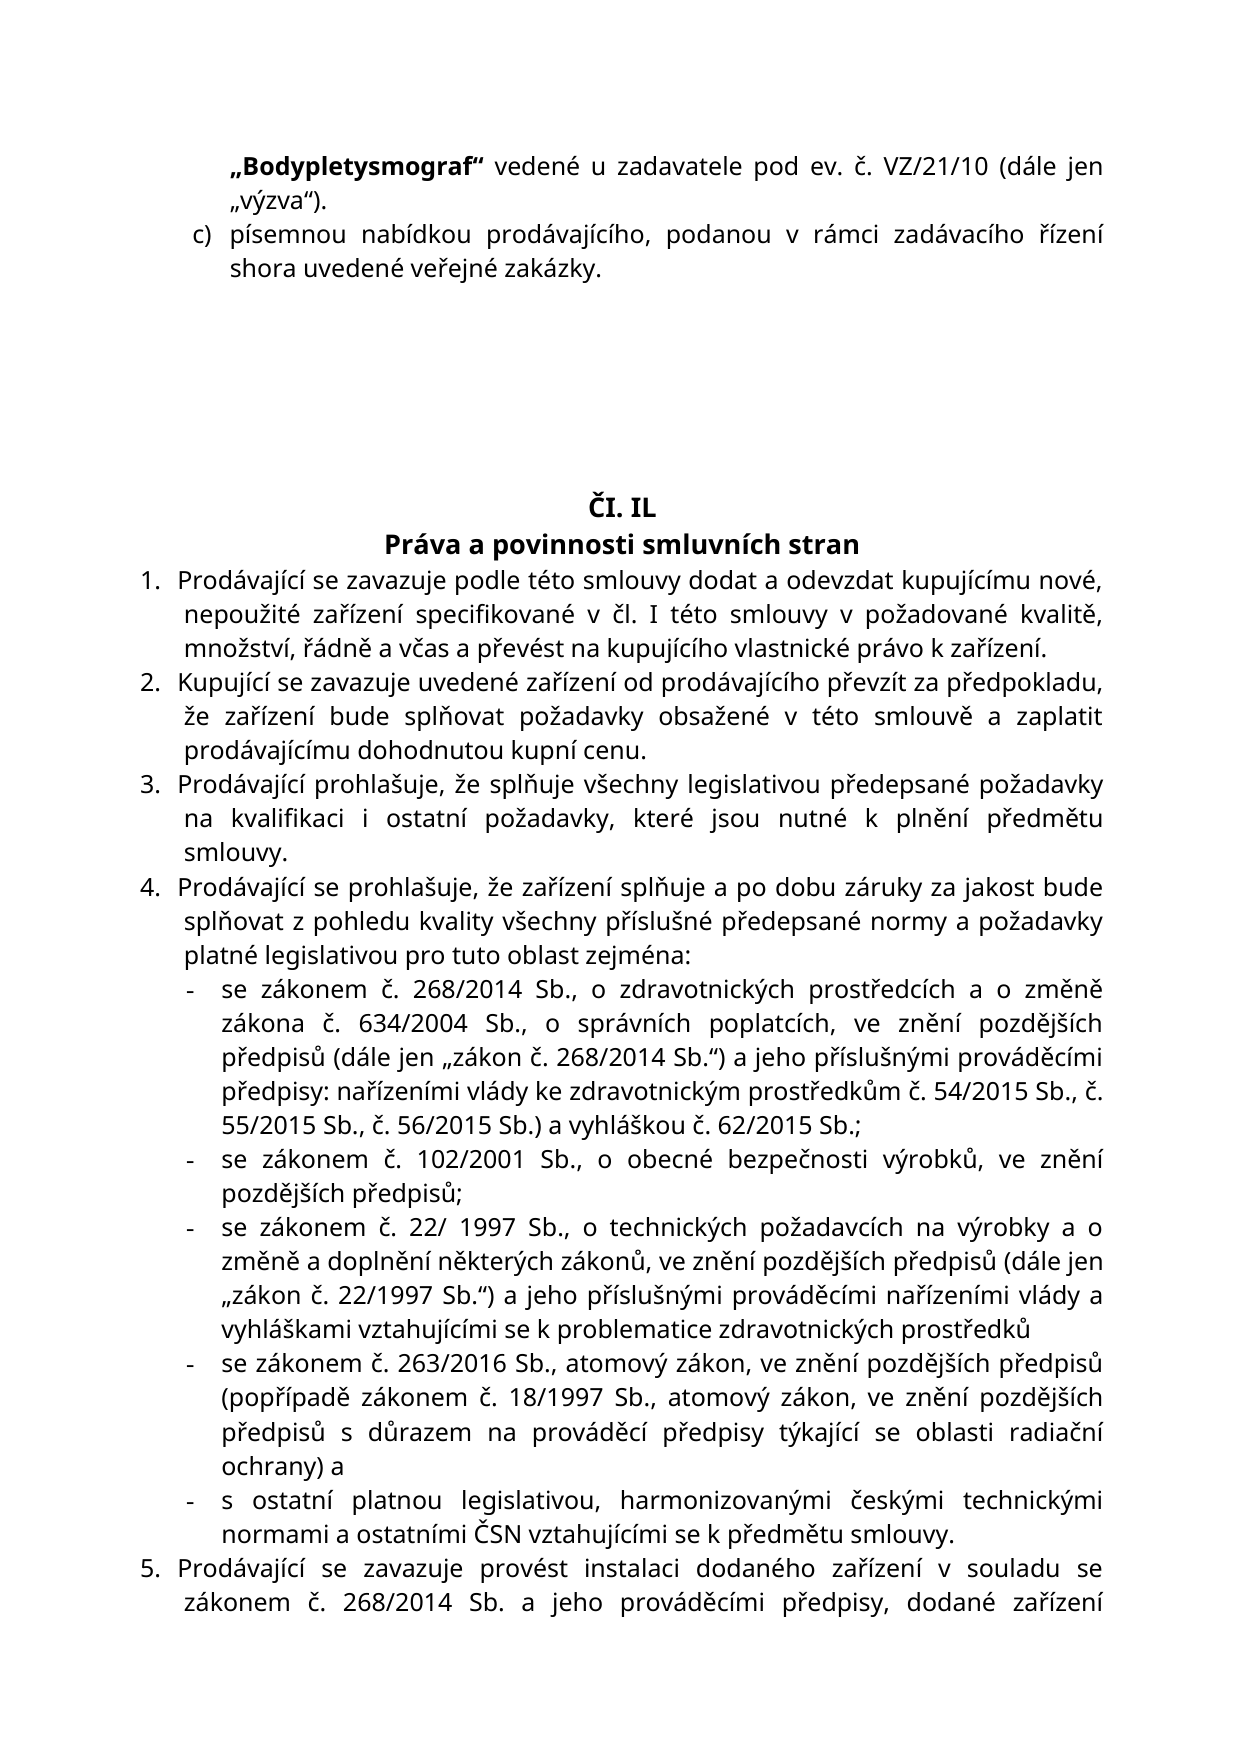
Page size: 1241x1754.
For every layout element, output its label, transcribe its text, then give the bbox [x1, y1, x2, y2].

list se zákonem č. 268/2014 Sb., o zdravotnických prostředcích a o změně zákona č. 634/2004 Sb., o správních poplatcích, ve znění pozdějších předpisů (dále jen „zákon č. 268/2014 Sb.“) a jeho příslušnými prováděcími předpisy: nařízeními vlády ke zdravotnickým prostředkům č. 54/2015 Sb., č. 55/2015 Sb., č. 56/2015 Sb.) a vyhláškou č. 62/2015 Sb.; [186, 971, 1104, 1142]
list se zákonem č. 263/2016 Sb., atomový zákon, ve znění pozdějších předpisů (popřípadě zákonem č. 18/1997 Sb., atomový zákon, ve znění pozdějších předpisů s důrazem na prováděcí předpisy týkající se oblasti radiační ochrany) a [186, 1346, 1104, 1482]
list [140, 1550, 1104, 1618]
list se zákonem č. 102/2001 Sb., o obecné bezpečnosti výrobků, ve znění pozdějších předpisů; [186, 1142, 1104, 1210]
text ČI. IL Práva a povinnosti smluvních stran [140, 489, 1104, 563]
list písemnou nabídkou prodávajícího, podanou v rámci zadávacího řízení shora uvedené veřejné zakázky. [192, 216, 1104, 284]
list Prodávající prohlašuje, že splňuje všechny legislativou předepsané požadavky na kvalifikaci i ostatní požadavky, které jsou nutné k plnění předmětu smlouvy. [140, 767, 1104, 869]
list se zákonem č. 22/ 1997 Sb., o technických požadavcích na výrobky a o změně a doplnění některých zákonů, ve znění pozdějších předpisů (dále jen „zákon č. 22/1997 Sb.“) a jeho příslušnými prováděcími nařízeními vlády a vyhláškami vztahujícími se k problematice zdravotnických prostředků [186, 1210, 1104, 1346]
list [192, 148, 1104, 216]
list Kupující se zavazuje uvedené zařízení od prodávajícího převzít za předpokladu, že zařízení bude splňovat požadavky obsažené v této smlouvě a zaplatit prodávajícímu dohodnutou kupní cenu. [140, 665, 1104, 767]
list Prodávající se prohlašuje, že zařízení splňuje a po dobu záruky za jakost bude splňovat z pohledu kvality všechny příslušné předepsané normy a požadavky platné legislativou pro tuto oblast zejména: [140, 869, 1104, 971]
list s ostatní platnou legislativou, harmonizovanými českými technickými normami a ostatními ČSN vztahujícími se k předmětu smlouvy. [186, 1482, 1104, 1550]
list Prodávající se zavazuje podle této smlouvy dodat a odevzdat kupujícímu nové, nepoužité zařízení specifikované v čl. I této smlouvy v požadované kvalitě, množství, řádně a včas a převést na kupujícího vlastnické právo k zařízení. [140, 563, 1104, 665]
